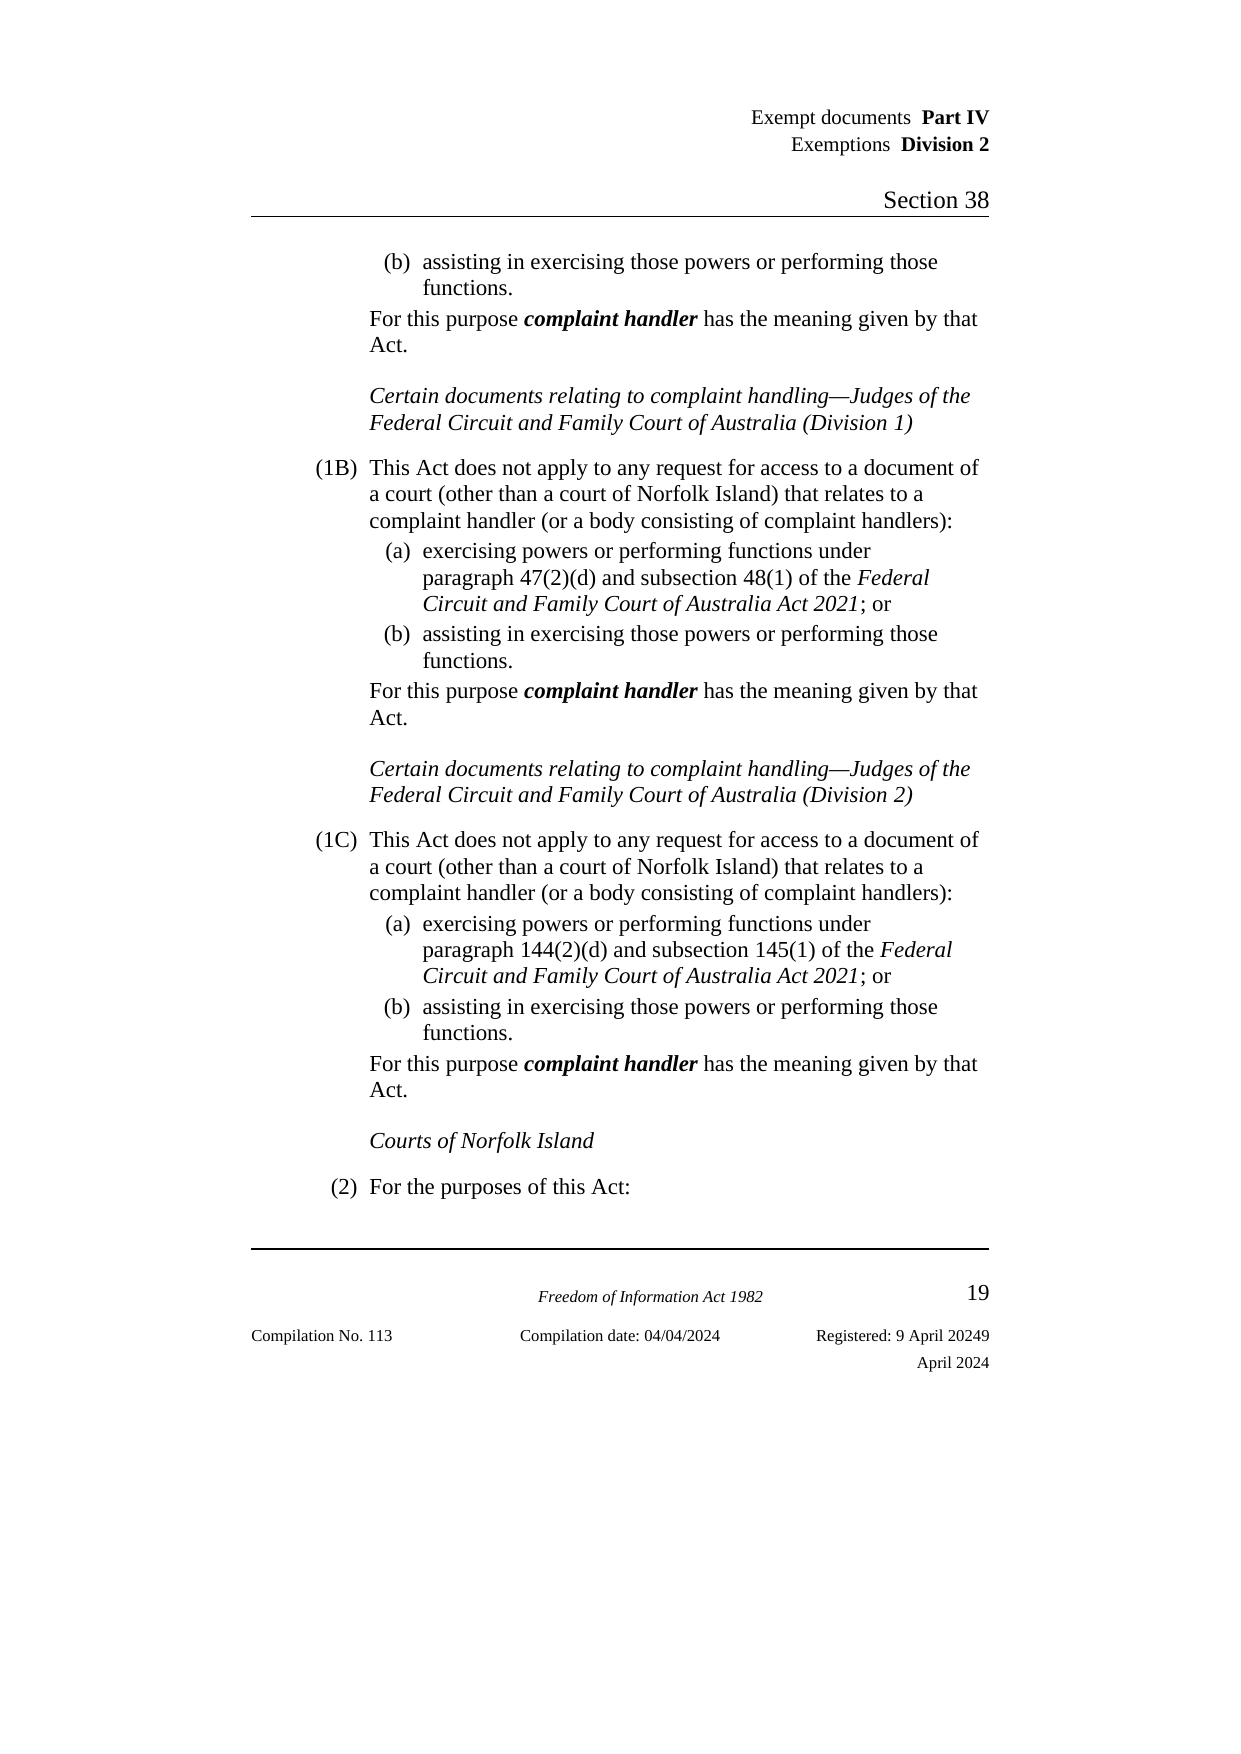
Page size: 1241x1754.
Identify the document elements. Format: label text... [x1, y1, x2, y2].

text For this purpose complaint handler has the meaning given by that Act. [369, 305, 989, 358]
text For this purpose complaint handler has the meaning given by that Act. [369, 677, 989, 730]
text Courts of Norfolk Island [369, 1128, 989, 1154]
text (a) exercising powers or performing functions under paragraph 47(2)(d) and subsection 48(1) of the Federal Circuit and Family Court of Australia Act 2021; or [251, 537, 989, 616]
text (a) exercising powers or performing functions under paragraph 144(2)(d) and subsection 145(1) of the Federal Circuit and Family Court of Australia Act 2021; or [251, 910, 989, 989]
text (b) assisting in exercising those powers or performing those functions. [251, 993, 989, 1046]
text Certain documents relating to complaint handling—Judges of the Federal Circuit and Family Court of Australia (Division 2) [369, 755, 989, 808]
text (b) assisting in exercising those powers or performing those functions. [251, 621, 989, 673]
text (b) assisting in exercising those powers or performing those functions. [251, 248, 989, 301]
text (1C) This Act does not apply to any request for access to a document of a court (other than a court of Norfolk Island) that relates to a complaint handler (or a body consisting of complaint handlers): [251, 827, 989, 906]
text (1B) This Act does not apply to any request for access to a document of a court (other than a court of Norfolk Island) that relates to a complaint handler (or a body consisting of complaint handlers): [251, 454, 989, 533]
text Certain documents relating to complaint handling—Judges of the Federal Circuit and Family Court of Australia (Division 1) [369, 383, 989, 435]
text For this purpose complaint handler has the meaning given by that Act. [369, 1050, 989, 1103]
text (2) For the purposes of this Act: [251, 1173, 989, 1199]
